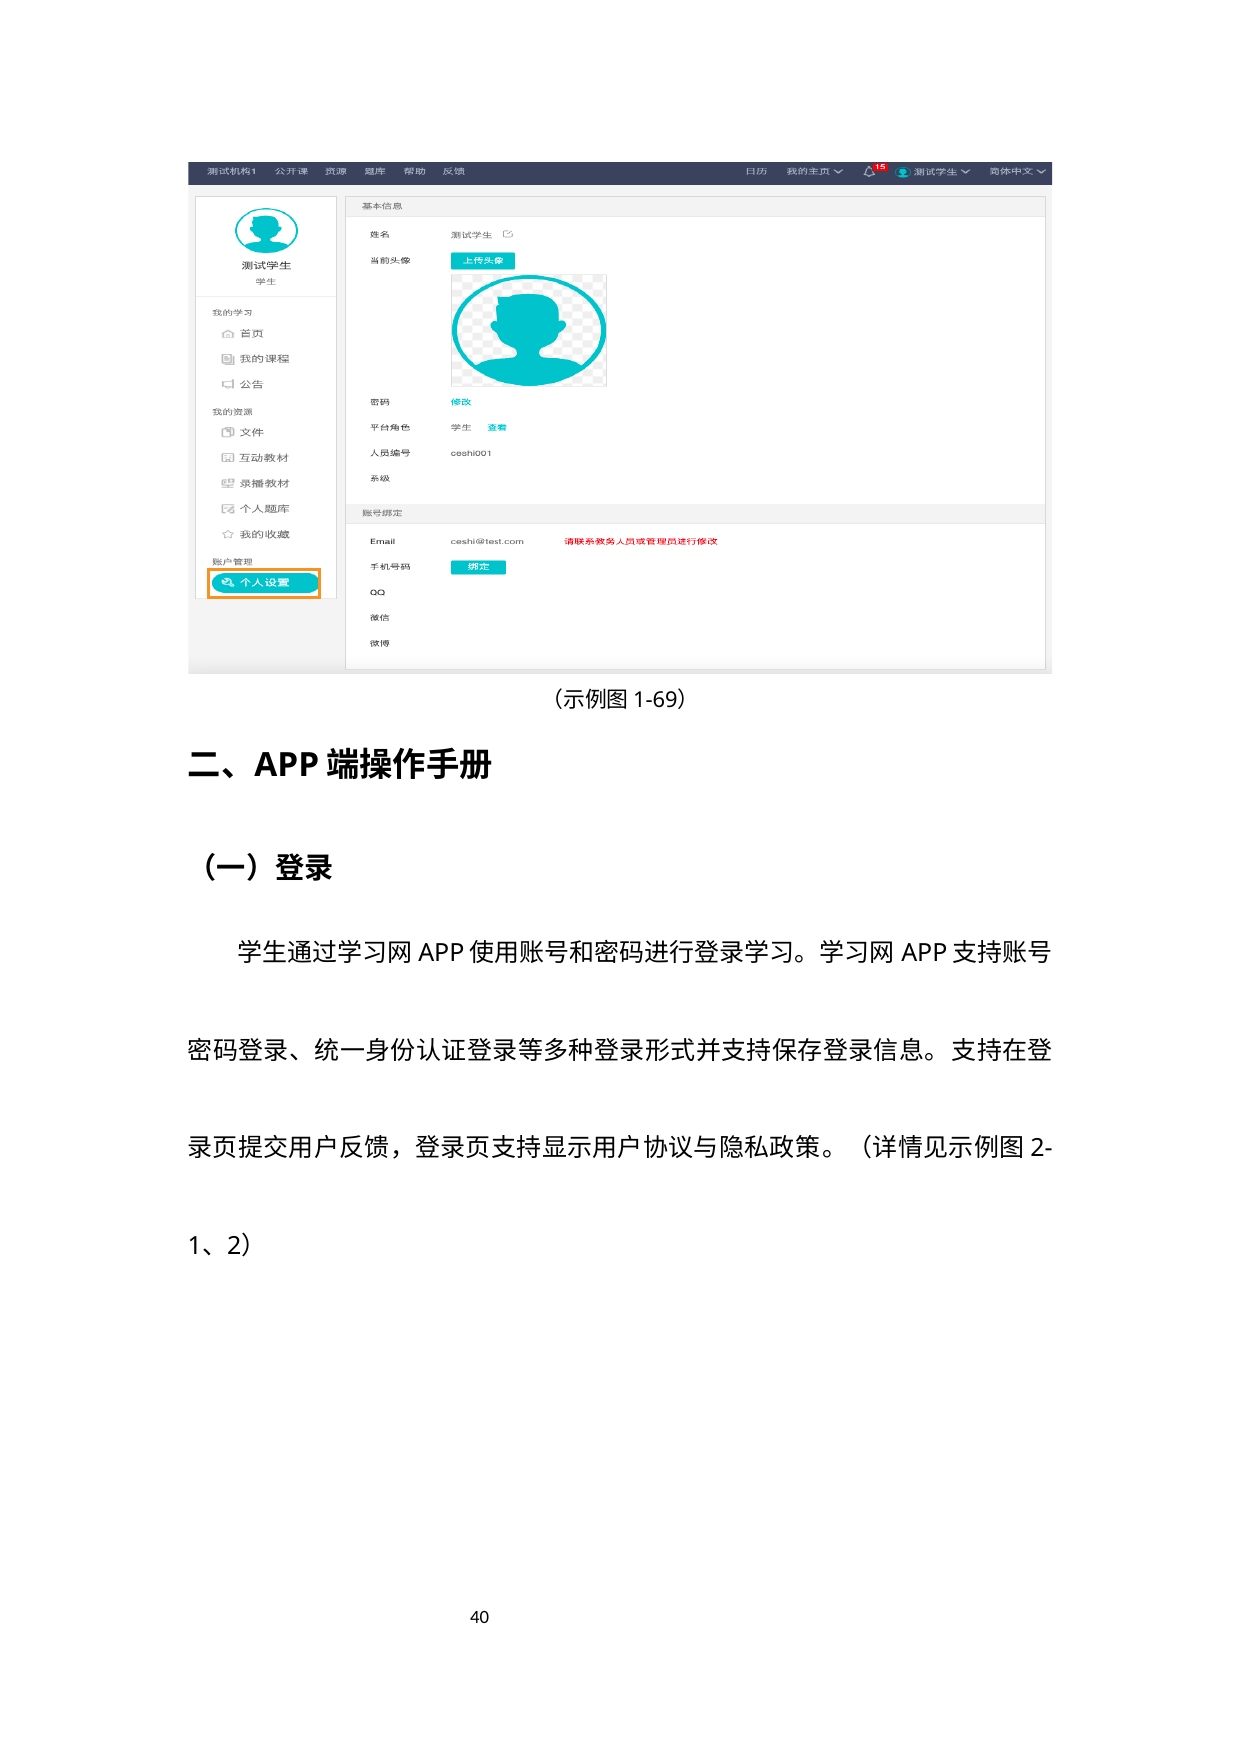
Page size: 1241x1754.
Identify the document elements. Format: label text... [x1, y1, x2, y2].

list APP端操作手册 [187, 731, 1053, 796]
text （示例图1-69） [187, 682, 1053, 714]
text 学生通过学习网APP使用账号和密码进行登录学习。学习网APP支持账号密码登录、统一身份认证登录等多种登录形式并支持保存登录信息。支持在登录页提交用户反馈，登录页支持显示用户协议与隐私政策。（详情见示例图2-1、2） [187, 919, 1053, 1277]
picture [188, 162, 1053, 674]
list 登录 [187, 835, 1053, 900]
